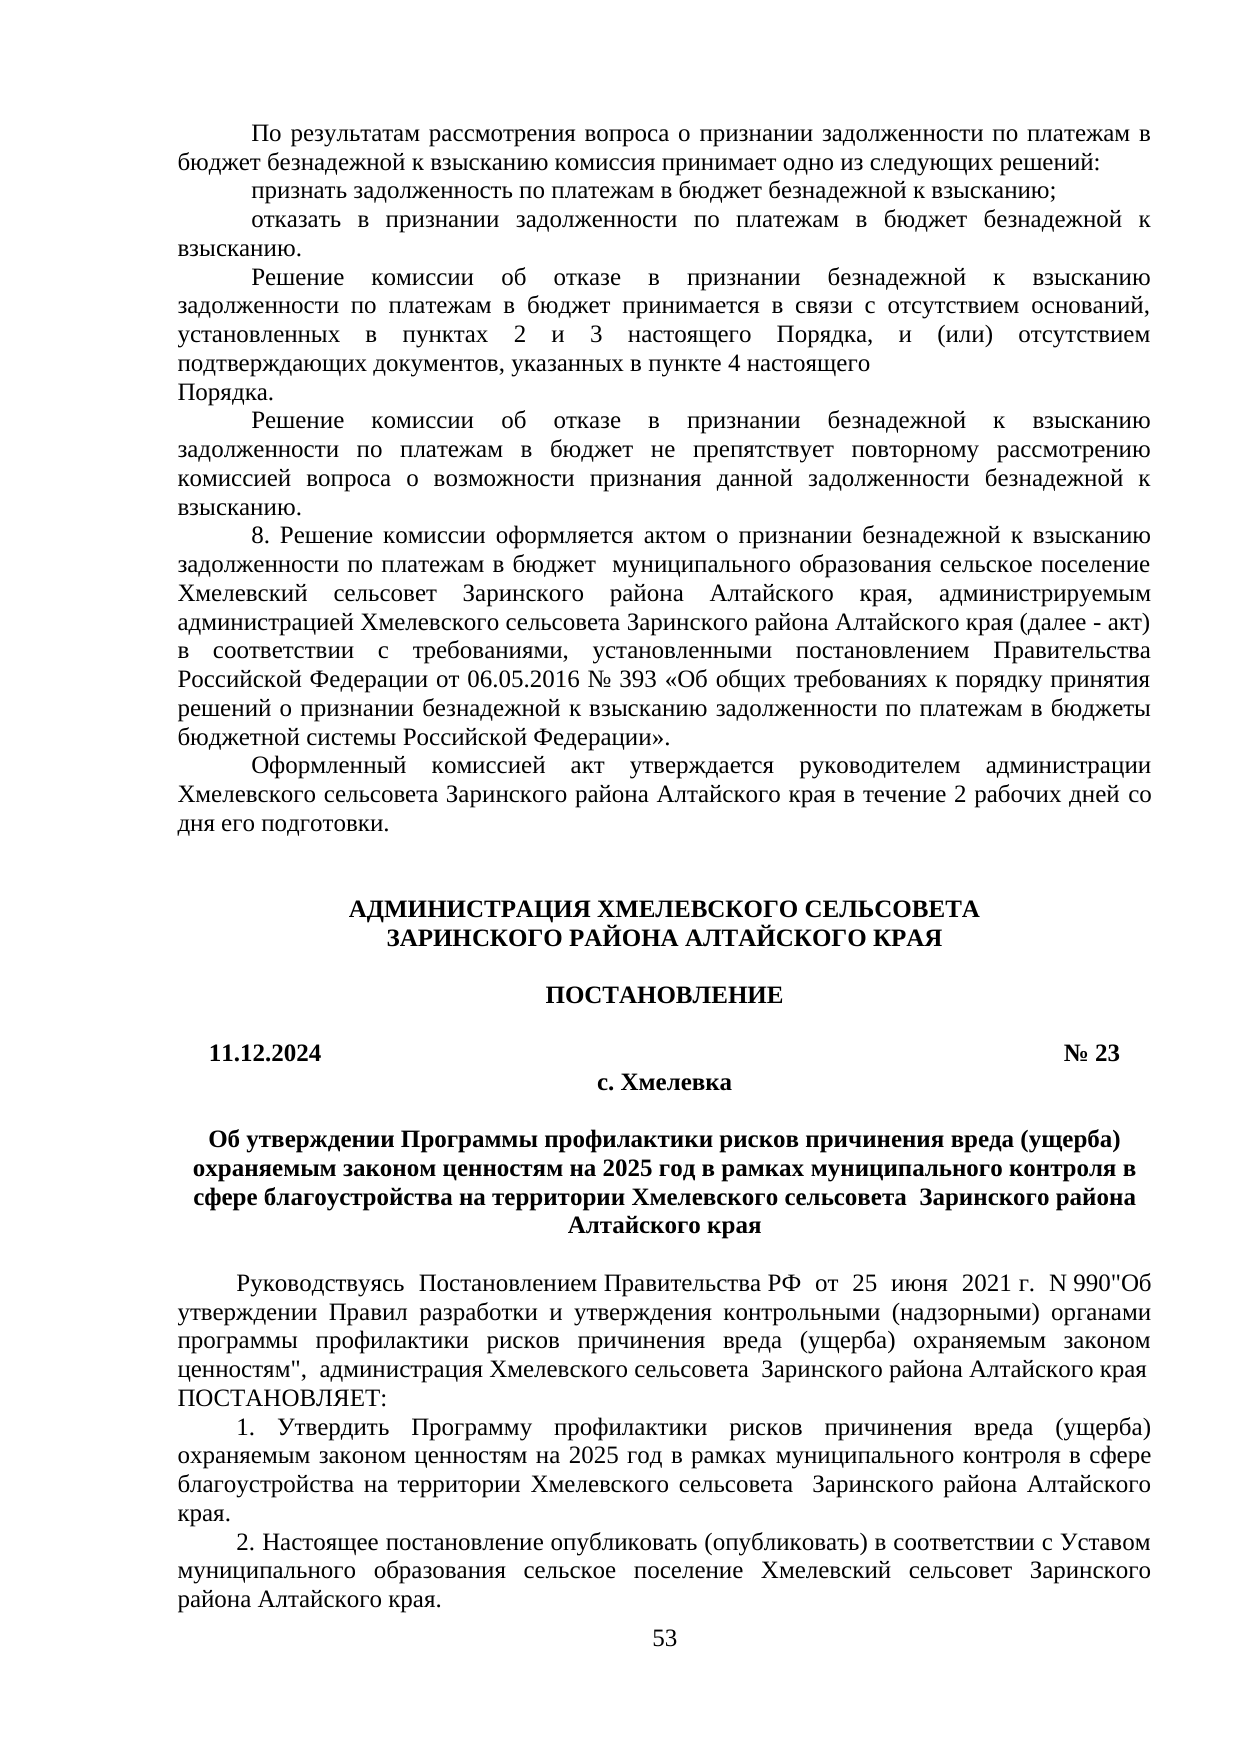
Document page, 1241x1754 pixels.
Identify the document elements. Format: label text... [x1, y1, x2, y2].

text Решение комиссии об отказе в признании безнадежной к взысканию задолженности по платежам в бюджет не препятствует повторному рассмотрению комиссией вопроса о возможности признания данной задолженности безнадежной к взысканию. [177, 406, 1152, 521]
text 8. Решение комиссии оформляется актом о признании безнадежной к взысканию задолженности по платежам в бюджет муниципального образования сельское поселение Хмелевский сельсовет Заринского района Алтайского края, администрируемым администрацией Хмелевского сельсовета Заринского района Алтайского края (далее - акт) в соответствии с требованиями, установленными постановлением Правительства Российской Федерации от 06.05.2016 № 393 «Об общих требованиях к порядку принятия решений о признании безнадежной к взысканию задолженности по платежам в бюджеты бюджетной системы Российской Федерации». [177, 521, 1152, 751]
text ПОСТАНОВЛЕНИЕ [177, 981, 1152, 1009]
text Об утверждении Программы профилактики рисков причинения вреда (ущерба) охраняемым законом ценностям на 2025 год в рамках муниципального контроля в сфере благоустройства на территории Хмелевского сельсовета Заринского района Алтайского края [177, 1124, 1152, 1239]
text признать задолженность по платежам в бюджет безнадежной к взысканию; [177, 176, 1152, 204]
text 1. Утвердить Программу профилактики рисков причинения вреда (ущерба) охраняемым законом ценностям на 2025 год в рамках муниципального контроля в сфере благоустройства на территории Хмелевского сельсовета Заринского района Алтайского края. [177, 1412, 1152, 1527]
text ЗАРИНСКОГО РАЙОНА АЛТАЙСКОГО КРАЯ [177, 923, 1152, 952]
text Решение комиссии об отказе в признании безнадежной к взысканию задолженности по платежам в бюджет принимается в связи с отсутствием оснований, установленных в пунктах 2 и 3 настоящего Порядка, и (или) отсутствием подтверждающих документов, указанных в пункте 4 настоящего [177, 262, 1152, 377]
text Оформленный комиссией акт утверждается руководителем администрации Хмелевского сельсовета Заринского района Алтайского края в течение 2 рабочих дней со дня его подготовки. [177, 751, 1152, 837]
text отказать в признании задолженности по платежам в бюджет безнадежной к взысканию. [177, 204, 1152, 262]
text 11.12.2024 № 23 [177, 1038, 1152, 1067]
text Руководствуясь Постановлением Правительства РФ от 25 июня 2021 г. N 990"Об утверждении Правил разработки и утверждения контрольными (надзорными) органами программы профилактики рисков причинения вреда (ущерба) охраняемым законом ценностям", администрация Хмелевского сельсовета Заринского района Алтайского края [301, 1354, 1152, 1383]
text с. Хмелевка [177, 1067, 1152, 1096]
text По результатам рассмотрения вопроса о признании задолженности по платежам в бюджет безнадежной к взысканию комиссия принимает одно из следующих решений: [177, 118, 1152, 176]
text Порядка. [177, 377, 1152, 406]
text АДМИНИСТРАЦИЯ ХМЕЛЕВСКОГО СЕЛЬСОВЕТА [177, 894, 1152, 923]
text 2. Настоящее постановление опубликовать (опубликовать) в соответствии с Уставом муниципального образования сельское поселение Хмелевский сельсовет Заринского района Алтайского края. [177, 1527, 1152, 1613]
text ПОСТАНОВЛЯЕТ: [177, 1383, 1152, 1412]
